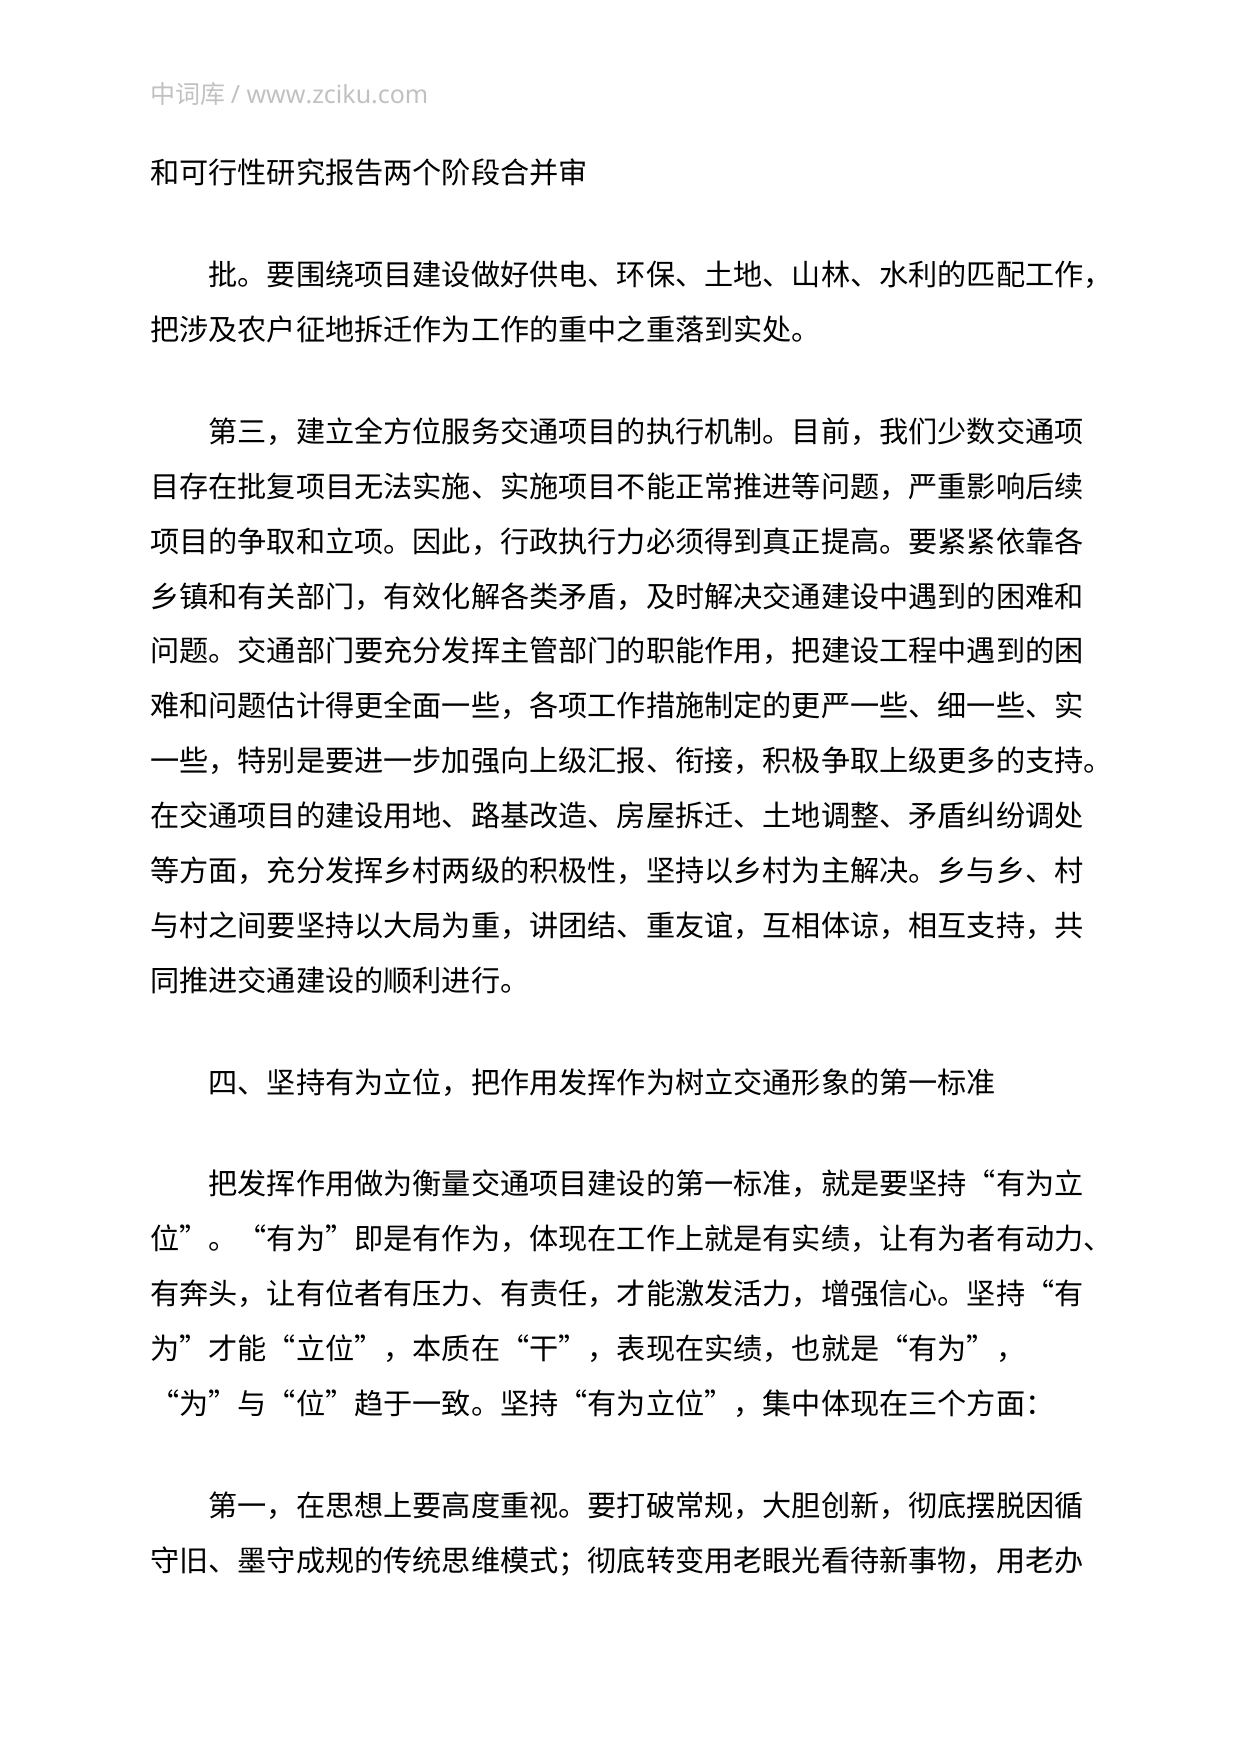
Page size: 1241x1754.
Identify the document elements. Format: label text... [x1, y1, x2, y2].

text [150, 1482, 1090, 1579]
text 第三，建立全方位服务交通项目的执行机制。目前，我们少数交通项目存在批复项目无法实施、实施项目不能正常推进等问题，严重影响后续项目的争取和立项。因此，行政执行力必须得到真正提高。要紧紧依靠各乡镇和有关部门，有效化解各类矛盾，及时解决交通建设中遇到的困难和问题。交通部门要充分发挥主管部门的职能作用，把建设工程中遇到的困难和问题估计得更全面一些，各项工作措施制定的更严一些、细一些、实一些，特别是要进一步加强向上级汇报、衔接，积极争取上级更多的支持。在交通项目的建设用地、路基改造、房屋拆迁、土地调整、矛盾纠纷调处等方面，充分发挥乡村两级的积极性，坚持以乡村为主解决。乡与乡、村与村之间要坚持以大局为重，讲团结、重友谊，互相体谅，相互支持，共同推进交通建设的顺利进行。 [150, 408, 1090, 1000]
text 把发挥作用做为衡量交通项目建设的第一标准，就是要坚持“有为立位”。“有为”即是有作为，体现在工作上就是有实绩，让有为者有动力、有奔头，让有位者有压力、有责任，才能激发活力，增强信心。坚持“有为”才能“立位”，本质在“干”，表现在实绩，也就是“有为”，“为”与“位”趋于一致。坚持“有为立位”，集中体现在三个方面： [150, 1161, 1090, 1423]
text 四、坚持有为立位，把作用发挥作为树立交通形象的第一标准 [150, 1059, 1090, 1101]
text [150, 150, 1090, 192]
text 批。要围绕项目建设做好供电、环保、土地、山林、水利的匹配工作，把涉及农户征地拆迁作为工作的重中之重落到实处。 [150, 252, 1090, 349]
